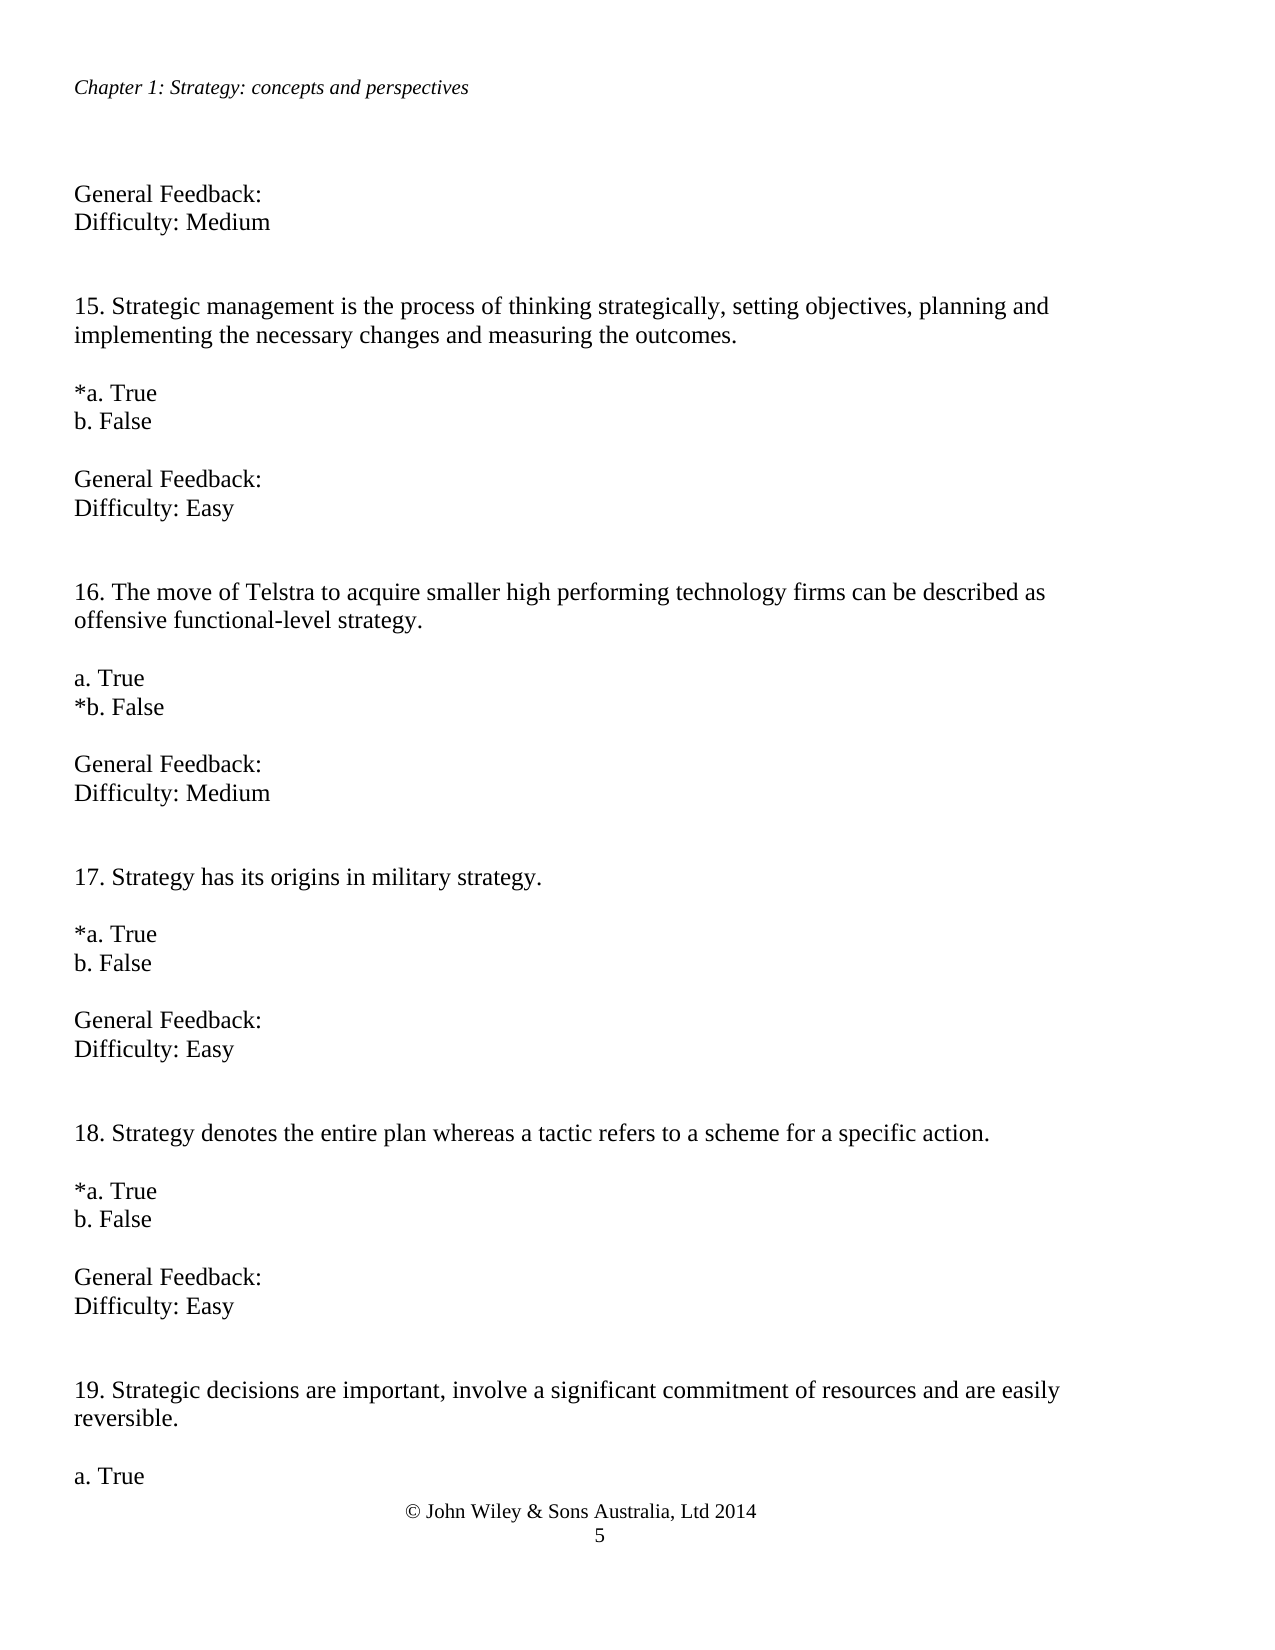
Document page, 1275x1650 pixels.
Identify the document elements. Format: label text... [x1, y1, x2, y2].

text Difficulty: Medium [74, 778, 1125, 807]
text General Feedback: [74, 1262, 1125, 1291]
text b. False [74, 406, 1125, 435]
text 17. Strategy has its origins in military strategy. [74, 862, 1125, 891]
text General Feedback: [74, 749, 1125, 778]
text b. False [74, 1204, 1125, 1233]
text a. True [74, 1461, 1125, 1490]
text General Feedback: [74, 179, 1125, 207]
text *a. True [74, 1176, 1125, 1204]
text Difficulty: Easy [74, 1034, 1125, 1063]
text 16. The move of Telstra to acquire smaller high performing technology firms can be described as offensive functional-level strategy. [74, 577, 1125, 634]
text General Feedback: [74, 1006, 1125, 1034]
text 15. Strategic management is the process of thinking strategically, setting objectives, planning and implementing the necessary changes and measuring the outcomes. [74, 291, 1125, 349]
text a. True [74, 663, 1125, 692]
text Difficulty: Easy [74, 1291, 1125, 1319]
text *a. True [74, 378, 1125, 406]
text Difficulty: Medium [74, 207, 1125, 236]
text 19. Strategic decisions are important, involve a significant commitment of resources and are easily reversible. [74, 1375, 1125, 1432]
text *a. True [74, 919, 1125, 948]
text *b. False [74, 692, 1125, 720]
text Difficulty: Easy [74, 493, 1125, 521]
text General Feedback: [74, 464, 1125, 493]
text 18. Strategy denotes the entire plan whereas a tactic refers to a scheme for a specific action. [74, 1118, 1125, 1147]
text b. False [74, 948, 1125, 977]
